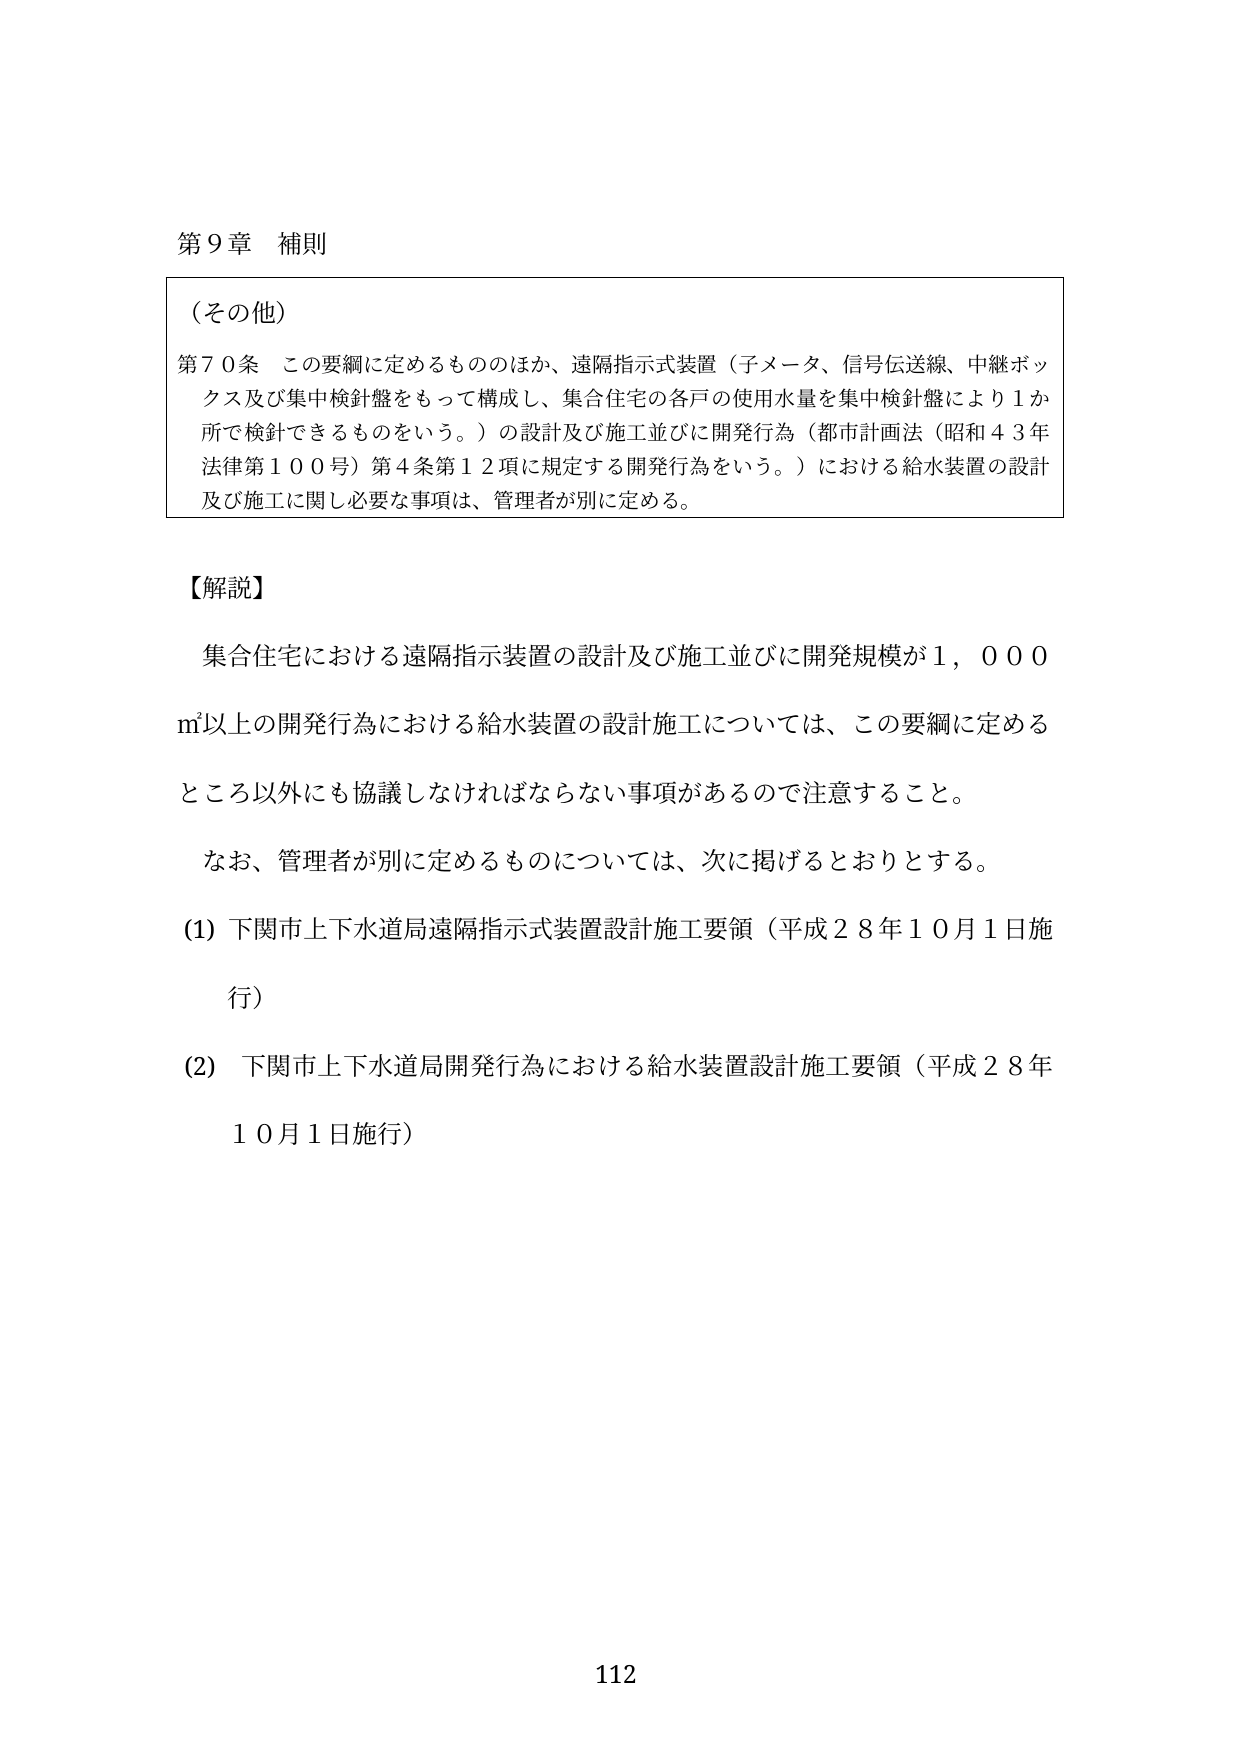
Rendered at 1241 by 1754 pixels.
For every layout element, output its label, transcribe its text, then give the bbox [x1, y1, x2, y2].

text 【解説】 [177, 552, 1054, 621]
text (2) 下関市上下水道局開発行為における給水装置設計施工要領（平成２８年１０月１日施行） [177, 1031, 1054, 1167]
text なお、管理者が別に定めるものについては、次に掲げるとおりとする。 [177, 826, 1054, 894]
table_header （その他） 第７０条 この要綱に定めるもののほか、遠隔指示式装置（子メータ、信号伝送線、中継ボックス及び集中検針盤をもって構成し、集合住宅の各戸の使用水量を集中検針盤により１か所で検針できるものをいう。）の設計及び施工並びに開発行為（都市計画法（昭和４３年法律第１００号）第４条第１２項に規定する開発行為をいう。）における給水装置の設計及び施工に関し必要な事項は、管理者が別に定める。 [167, 278, 1063, 517]
text 集合住宅における遠隔指示装置の設計及び施工並びに開発規模が１，０００㎡以上の開発行為における給水装置の設計施工については、この要綱に定めるところ以外にも協議しなければならない事項があるので注意すること。 [177, 621, 1054, 826]
text 第９章 補則 [177, 208, 1054, 277]
text (1) 下関市上下水道局遠隔指示式装置設計施工要領（平成２８年１０月１日施行） [177, 894, 1054, 1031]
